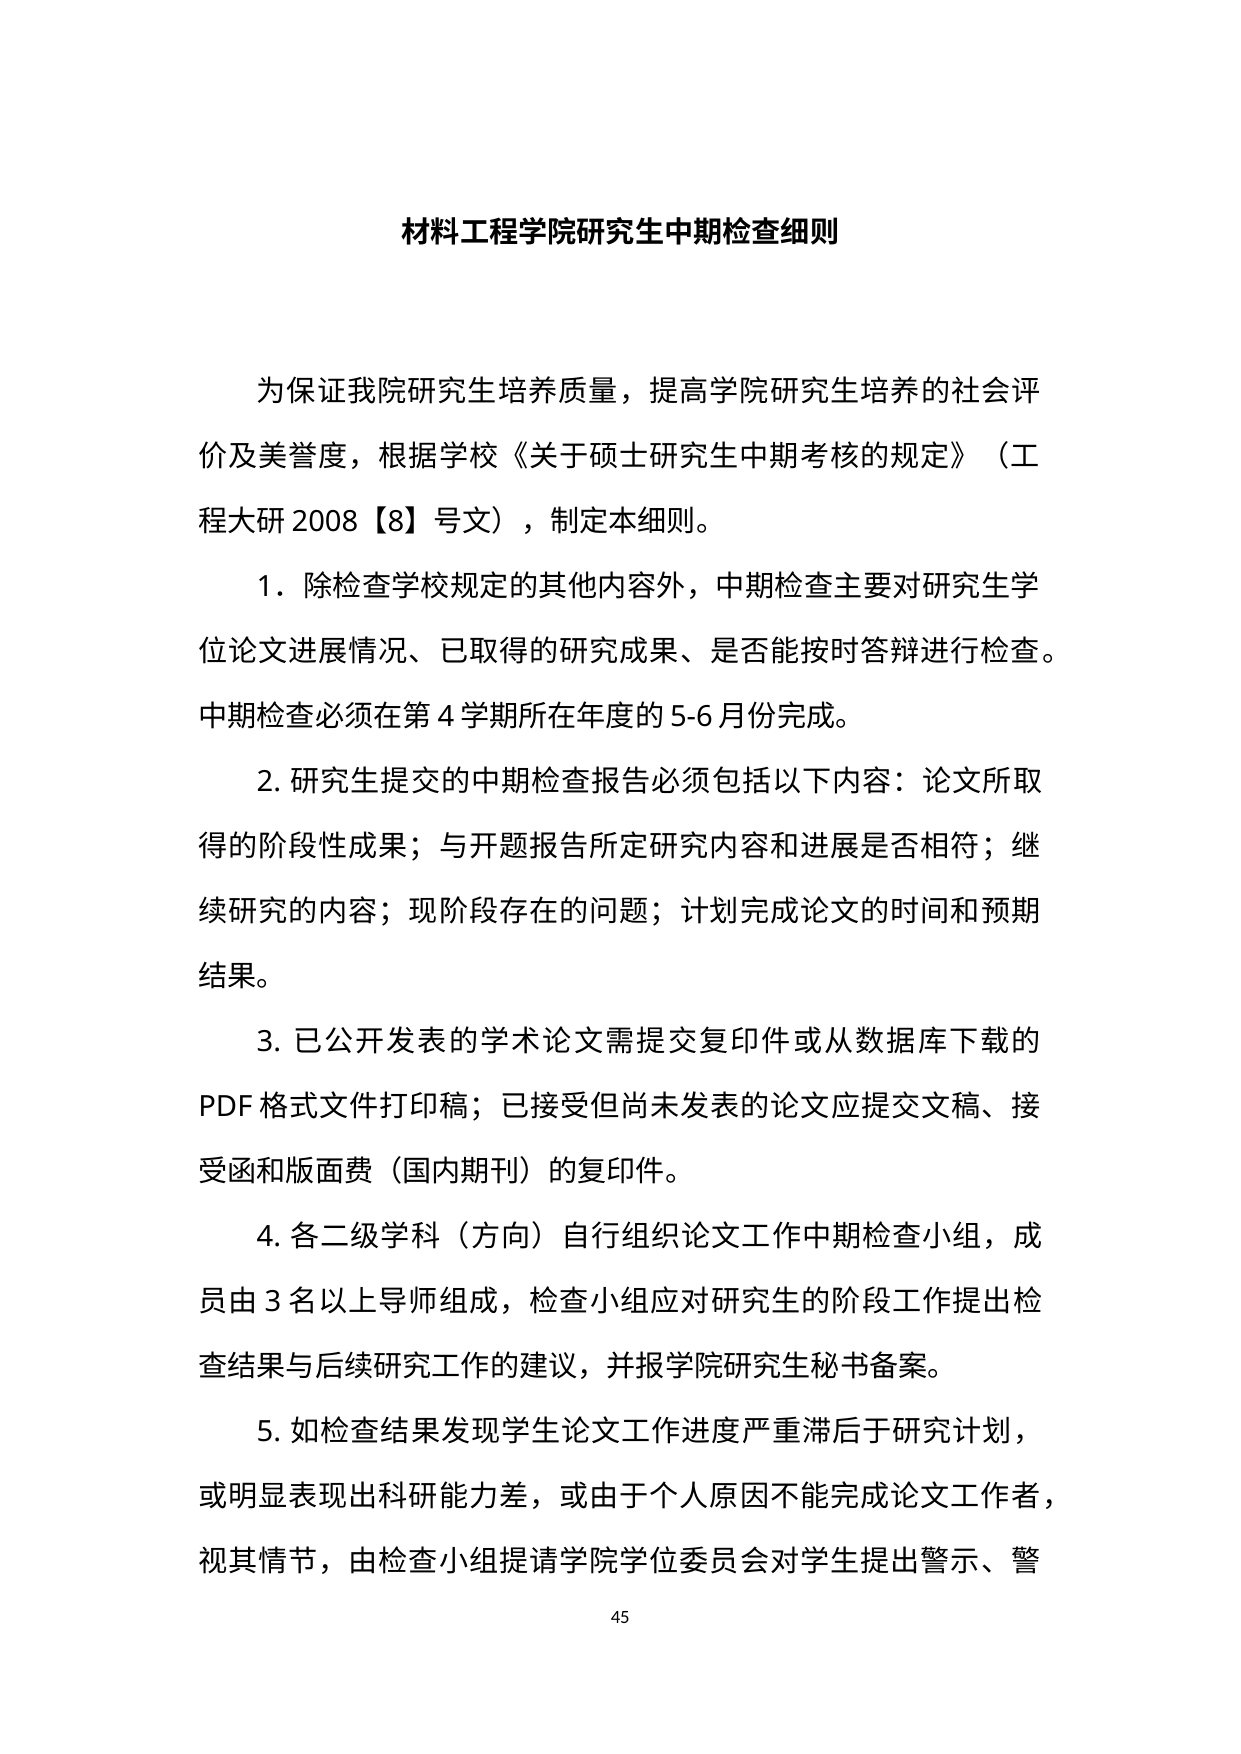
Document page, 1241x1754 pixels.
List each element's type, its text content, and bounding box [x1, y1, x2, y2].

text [198, 1396, 1042, 1591]
text 为保证我院研究生培养质量，提高学院研究生培养的社会评价及美誉度，根据学校《关于硕士研究生中期考核的规定》（工程大研2008【8】号文），制定本细则。 [198, 356, 1042, 551]
text 2. 研究生提交的中期检查报告必须包括以下内容：论文所取得的阶段性成果；与开题报告所定研究内容和进展是否相符；继续研究的内容；现阶段存在的问题；计划完成论文的时间和预期结果。 [198, 746, 1042, 1006]
text 3. 已公开发表的学术论文需提交复印件或从数据库下载的PDF格式文件打印稿；已接受但尚未发表的论文应提交文稿、接受函和版面费（国内期刊）的复印件。 [198, 1006, 1042, 1201]
text 4. 各二级学科（方向）自行组织论文工作中期检查小组，成员由3名以上导师组成，检查小组应对研究生的阶段工作提出检查结果与后续研究工作的建议，并报学院研究生秘书备案。 [198, 1201, 1042, 1396]
subtitle 材料工程学院研究生中期检查细则 [187, 197, 1053, 262]
text 1．除检查学校规定的其他内容外，中期检查主要对研究生学位论文进展情况、已取得的研究成果、是否能按时答辩进行检查。中期检查必须在第4学期所在年度的5-6月份完成。 [198, 551, 1042, 746]
